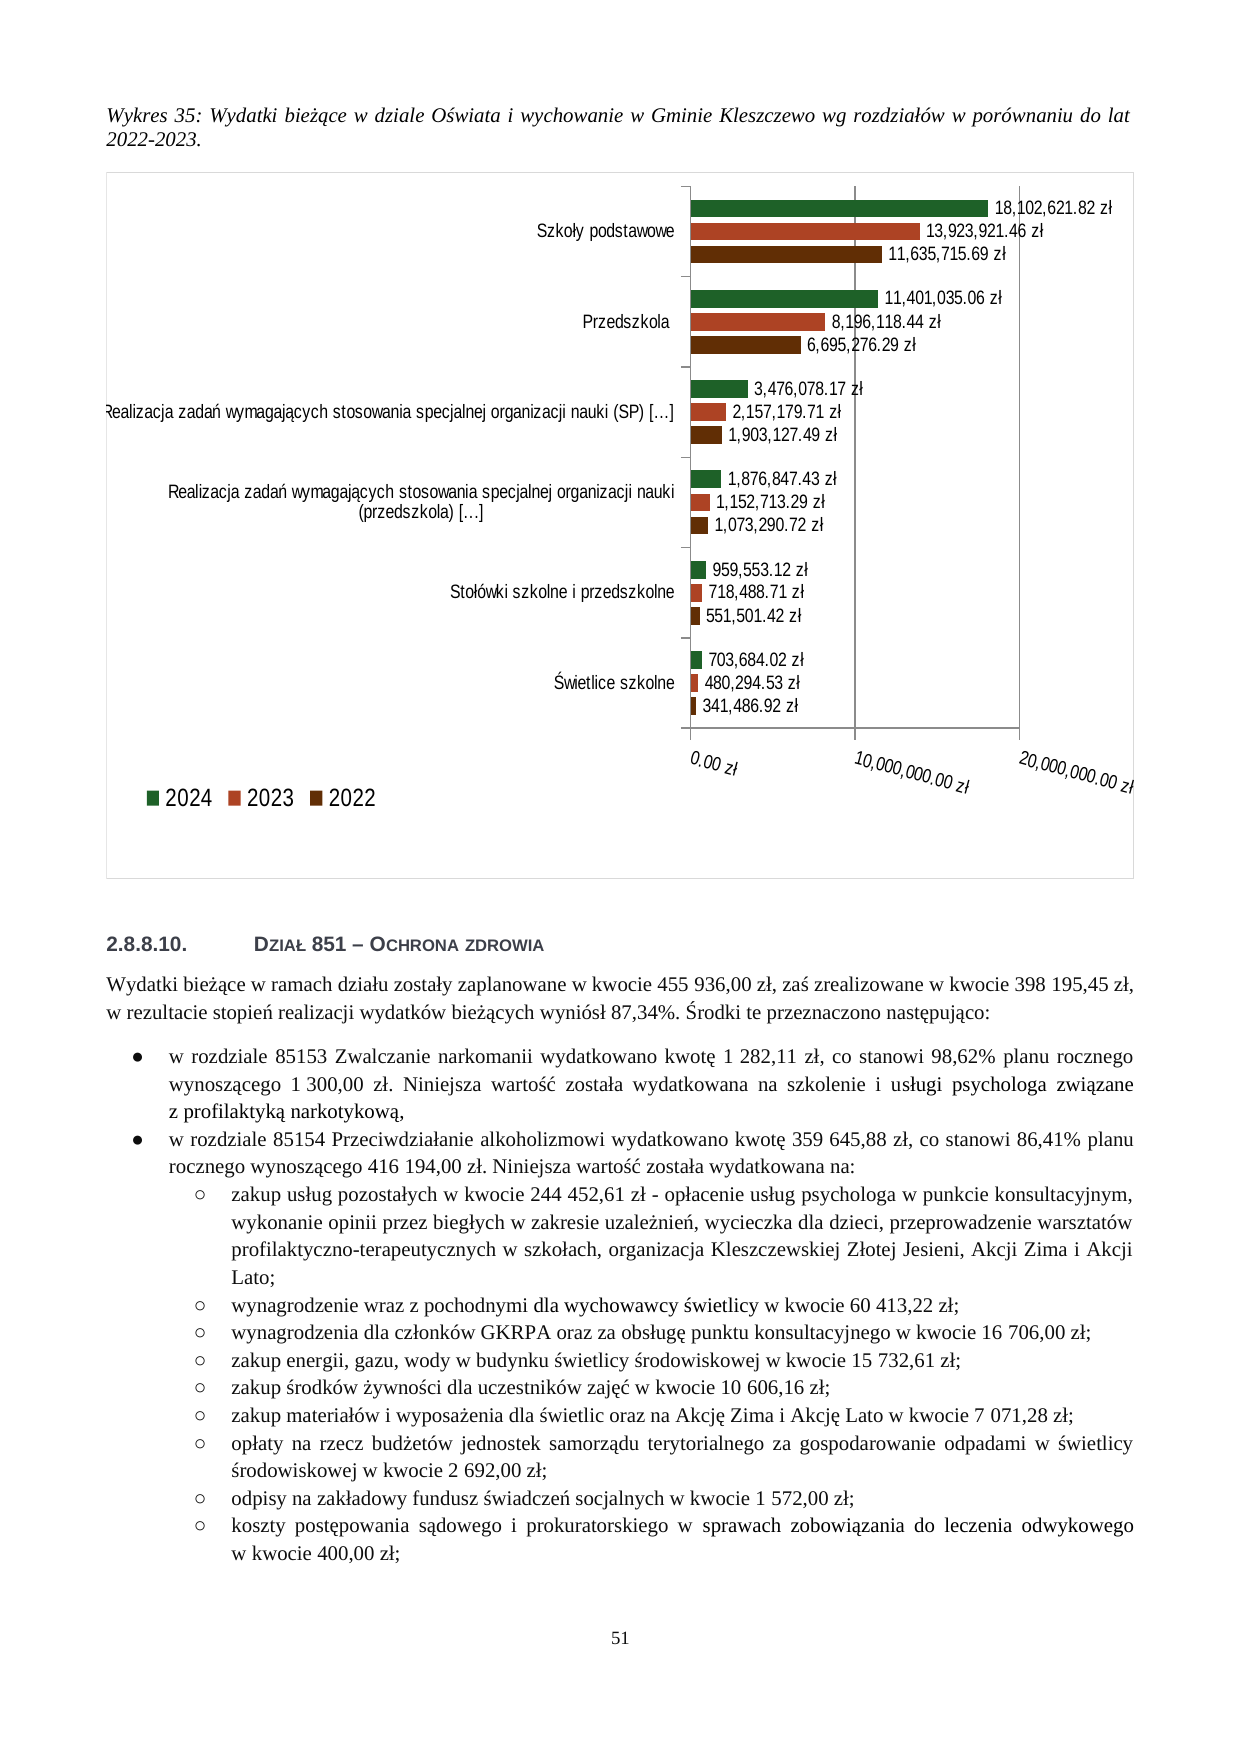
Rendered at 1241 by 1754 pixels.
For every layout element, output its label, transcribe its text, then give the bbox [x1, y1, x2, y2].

list zakup energii, gazu, wody w budynku świetlicy środowiskowej w kwocie 15 732,61 zł; [194, 1348, 1134, 1372]
list koszty postępowania sądowego i prokuratorskiego w sprawach zobowiązania do leczenia odwykowego w kwocie 400,00 zł; [194, 1513, 1134, 1565]
list opłaty na rzecz budżetów jednostek samorządu terytorialnego za gospodarowanie odpadami w świetlicy środowiskowej w kwocie 2 692,00 zł; [194, 1431, 1134, 1482]
list wynagrodzenia dla członków GKRPA oraz za obsługę punktu konsultacyjnego w kwocie 16 706,00 zł; [194, 1320, 1134, 1344]
text Wydatki bieżące w ramach działu zostały zaplanowane w kwocie 455 936,00 zł, zaś zrealizowane w kwocie 398 195,45 zł, w rezultacie stopień realizacji wydatków bieżących wyniósł 87,34%. Środki te przeznaczono następująco: [106, 972, 1134, 1024]
list odpisy na zakładowy fundusz świadczeń socjalnych w kwocie 1 572,00 zł; [194, 1486, 1134, 1510]
list wynagrodzenie wraz z pochodnymi dla wychowawcy świetlicy w kwocie 60 413,22 zł; [194, 1292, 1134, 1317]
text Dział 851 – Ochrona zdrowia [106, 932, 1134, 956]
list zakup środków żywności dla uczestników zajęć w kwocie 10 606,16 zł; [194, 1375, 1134, 1399]
text Wykres 35: Wydatki bieżące w dziale Oświata i wychowanie w Gminie Kleszczewo wg rozdziałów w porównaniu do lat 2022-2023. [106, 103, 1134, 151]
list zakup materiałów i wyposażenia dla świetlic oraz na Akcję Zima i Akcję Lato w kwocie 7 071,28 zł; [194, 1403, 1134, 1427]
list w rozdziale 85153 Zwalczanie narkomanii wydatkowano kwotę 1 282,11 zł, co stanowi 98,62% planu rocznego wynoszącego 1 300,00 zł. Niniejsza wartość została wydatkowana na szkolenie i usługi psychologa związane z profilaktyką narkotykową, [131, 1044, 1134, 1123]
list zakup usług pozostałych w kwocie 244 452,61 zł - opłacenie usług psychologa w punkcie konsultacyjnym, wykonanie opinii przez biegłych w zakresie uzależnień, wycieczka dla dzieci, przeprowadzenie warsztatów profilaktyczno-terapeutycznych w szkołach, organizacja Kleszczewskiej Złotej Jesieni, Akcji Zima i Akcji Lato; [194, 1182, 1134, 1289]
list w rozdziale 85154 Przeciwdziałanie alkoholizmowi wydatkowano kwotę 359 645,88 zł, co stanowi 86,41% planu rocznego wynoszącego 416 194,00 zł. Niniejsza wartość została wydatkowana na: [131, 1127, 1134, 1178]
